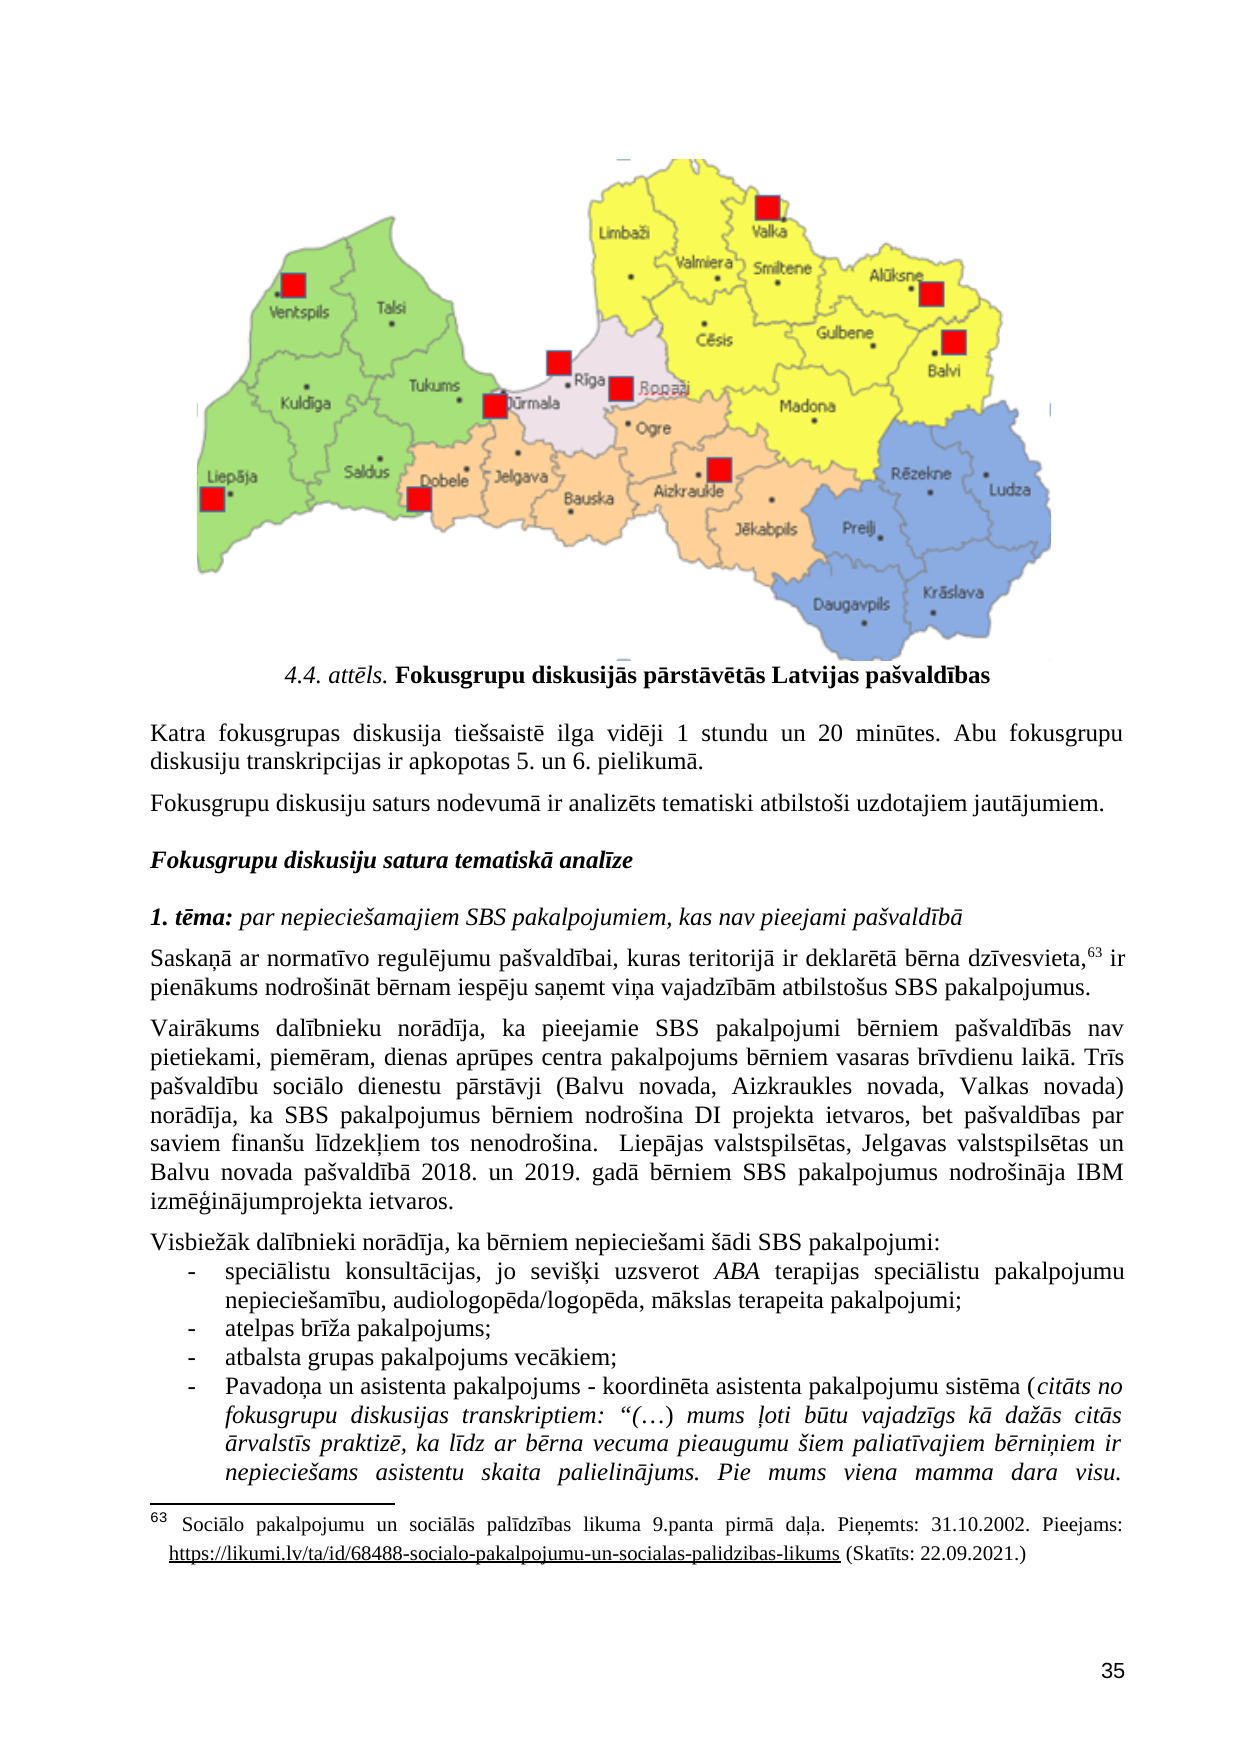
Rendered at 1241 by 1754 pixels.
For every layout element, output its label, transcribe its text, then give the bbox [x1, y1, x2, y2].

picture [196, 159, 1052, 661]
text 4.4. attēls. Fokusgrupu diskusijās pārstāvētās Latvijas pašvaldības [150, 660, 1125, 689]
text Fokusgrupu diskusiju saturs nodevumā ir analizēts tematiski atbilstoši uzdotajiem jautājumiem. [150, 788, 1125, 816]
text Fokusgrupu diskusiju satura tematiskā analīze [150, 845, 1125, 874]
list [187, 1371, 1125, 1486]
list atelpas brīža pakalpojums; [187, 1313, 1125, 1342]
text Visbiežāk dalībnieki norādīja, ka bērniem nepieciešami šādi SBS pakalpojumi: [150, 1227, 1125, 1256]
list atbalsta grupas pakalpojums vecākiem; [187, 1342, 1125, 1371]
text Vairākums dalībnieku norādīja, ka pieejamie SBS pakalpojumi bērniem pašvaldībās nav pietiekami, piemēram, dienas aprūpes centra pakalpojums bērniem vasaras brīvdienu laikā. Trīs pašvaldību sociālo dienestu pārstāvji (Balvu novada, Aizkraukles novada, Valkas novada) norādīja, ka SBS pakalpojumus bērniem nodrošina DI projekta ietvaros, bet pašvaldības par saviem finanšu līdzekļiem tos nenodrošina. Liepājas valstspilsētas, Jelgavas valstspilsētas un Balvu novada pašvaldībā 2018. un 2019. gadā bērniem SBS pakalpojumus nodrošināja IBM izmēģinājumprojekta ietvaros. [150, 1013, 1125, 1215]
text 1. tēma: par nepieciešamajiem SBS pakalpojumiem, kas nav pieejami pašvaldībā [150, 902, 1125, 931]
text Saskaņā ar normatīvo regulējumu pašvaldībai, kuras teritorijā ir deklarētā bērna dzīvesvieta, ir pienākums nodrošināt bērnam iespēju saņemt viņa vajadzībām atbilstošus SBS pakalpojumus. [150, 943, 1125, 1001]
text Katra fokusgrupas diskusija tiešsaistē ilga vidēji 1 stundu un 20 minūtes. Abu fokusgrupu diskusiju transkripcijas ir apkopotas 5. un 6. pielikumā. [150, 718, 1125, 775]
list speciālistu konsultācijas, jo sevišķi uzsverot ABA terapijas speciālistu pakalpojumu nepieciešamību, audiologopēda/logopēda, mākslas terapeita pakalpojumi; [187, 1256, 1125, 1313]
